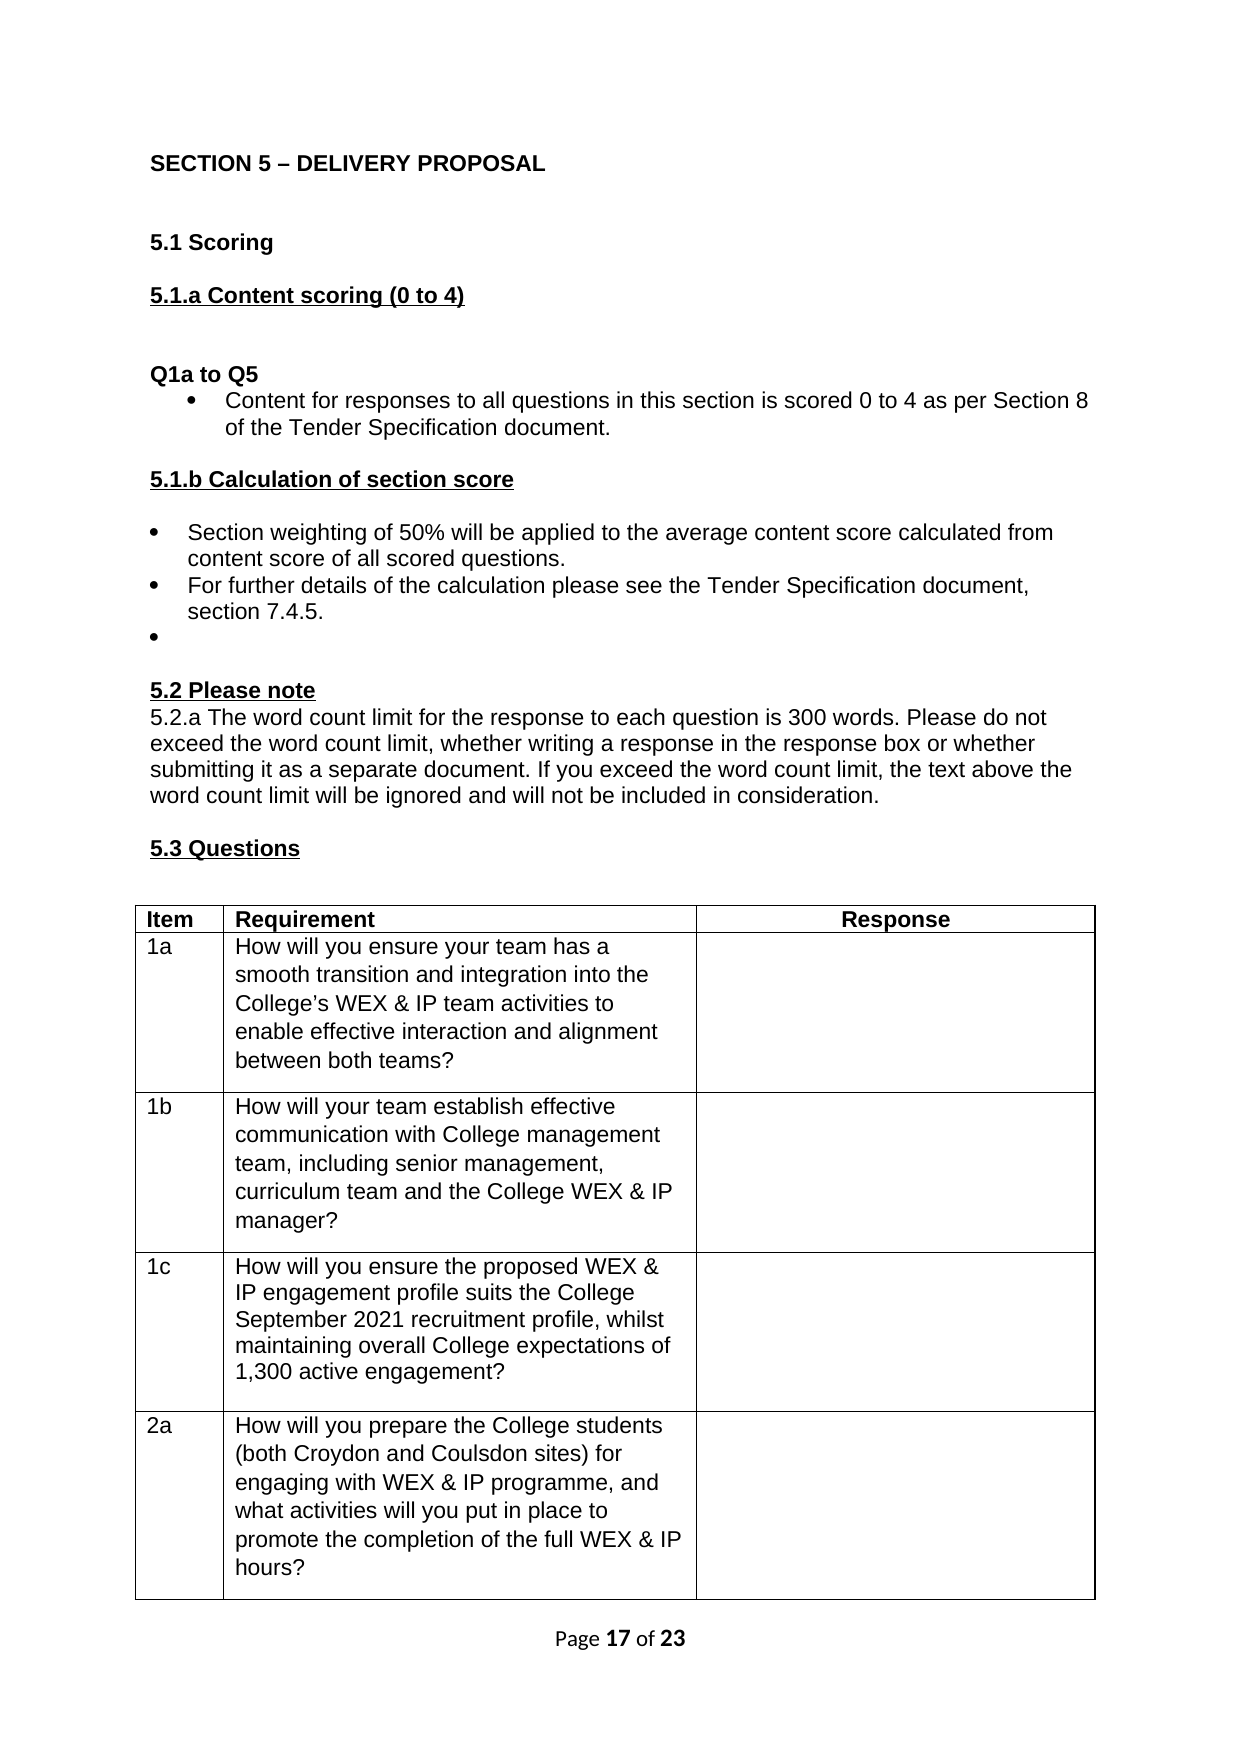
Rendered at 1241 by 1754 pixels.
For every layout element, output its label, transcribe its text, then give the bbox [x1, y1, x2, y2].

text 5.1 Scoring [150, 229, 1090, 255]
list For further details of the calculation please see the Tender Specification document, section 7.4.5. [150, 572, 1090, 624]
text 5.1.b Calculation of section score [150, 466, 1090, 493]
table_header Item [136, 906, 223, 932]
table_cell How will you prepare the College students (both Croydon and Coulsdon sites) for engaging with WEX & IP programme, and what activities will you put in place to promote the completion of the full WEX & IP hours? [224, 1412, 696, 1599]
list Content for responses to all questions in this section is scored 0 to 4 as per Section 8 of the Tender Specification document. [187, 387, 1090, 440]
text 5.3 Questions [150, 835, 1090, 862]
text 5.2.a The word count limit for the response to each question is 300 words. Please do not exceed the word count limit, whether writing a response in the response box or whether submitting it as a separate document. If you exceed the word count limit, the text above the word count limit will be ignored and will not be included in consideration. [150, 703, 1090, 809]
text 5.2 Please note [150, 677, 1090, 703]
table_cell How will you ensure the proposed WEX & IP engagement profile suits the College September 2021 recruitment profile, whilst maintaining overall College expectations of 1,300 active engagement? [224, 1253, 696, 1411]
text SECTION 5 – DELIVERY PROPOSAL [150, 150, 1090, 176]
table_cell [697, 1093, 1094, 1252]
table_cell How will your team establish effective communication with College management team, including senior management, curriculum team and the College WEX & IP manager? [224, 1093, 696, 1252]
text Q1a to Q5 [150, 361, 1090, 387]
table_cell 1c [136, 1253, 223, 1411]
table_cell 1b [136, 1093, 223, 1252]
text 5.1.a Content scoring (0 to 4) [150, 282, 1090, 308]
table_cell 1a [136, 933, 223, 1092]
table_cell [697, 933, 1094, 1092]
table_header Requirement [224, 906, 696, 932]
table_cell How will you ensure your team has a smooth transition and integration into the College’s WEX & IP team activities to enable effective interaction and alignment between both teams? [224, 933, 696, 1092]
table_header Response [697, 906, 1094, 932]
table_cell [697, 1412, 1094, 1599]
table_cell [697, 1253, 1094, 1411]
table_cell 2a [136, 1412, 223, 1599]
list Section weighting of 50% will be applied to the average content score calculated from content score of all scored questions. [150, 519, 1090, 572]
